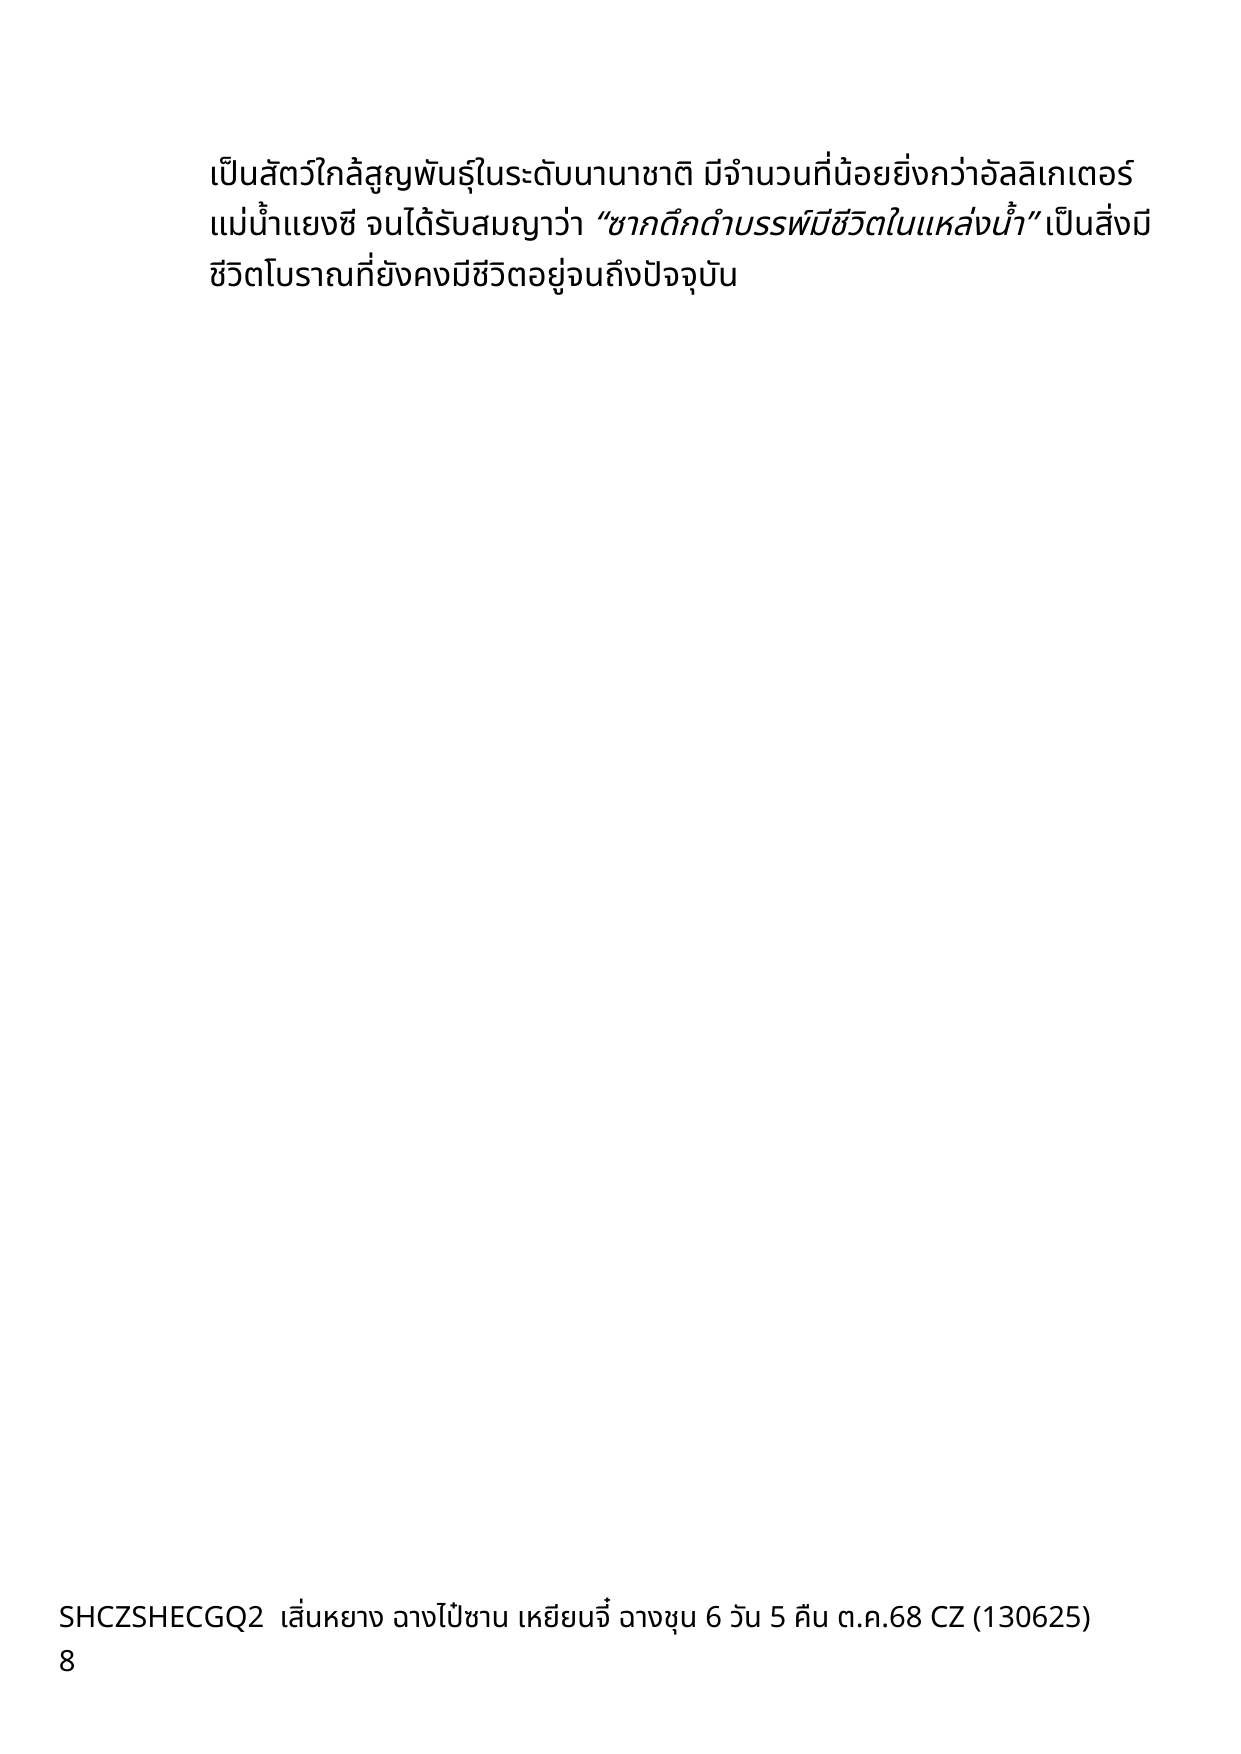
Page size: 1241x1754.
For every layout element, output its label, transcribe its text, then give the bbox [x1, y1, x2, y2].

text นำท่านเดินทางสู่ ศูนย์อนุรักษ์นกเป็ดน้ำ (เป็ดแมนดารินจีน) หรือที่ได้รับฉายาว่า “แพนด้ายักษ์แห่งโลกนก” มีชีวิตอยู่บนโลกมานานกว่า 10 ล้านปี เป็นนกหายากเฉพาะถิ่นในประเทศจีน และได้รับการขึ้นทะเบียนเป็นสัตว์คุ้มครองระดับหนึ่งของชาติ เนื่องจากมีจำนวนที่หายากมากเป็ดชนิดนี้ยังถือเป็นสัตว์ใกล้สูญพันธุ์ในระดับนานาชาติ มีจำนวนที่น้อยยิ่งกว่าอัลลิเกเตอร์แม่น้ำแยงซี จนได้รับสมญาว่า “ซากดึกดำบรรพ์มีชีวิตในแหล่งน้ำ” เป็นสิ่งมีชีวิตโบราณที่ยังคงมีชีวิตอยู่จนถึงปัจจุบัน [208, 150, 1182, 301]
